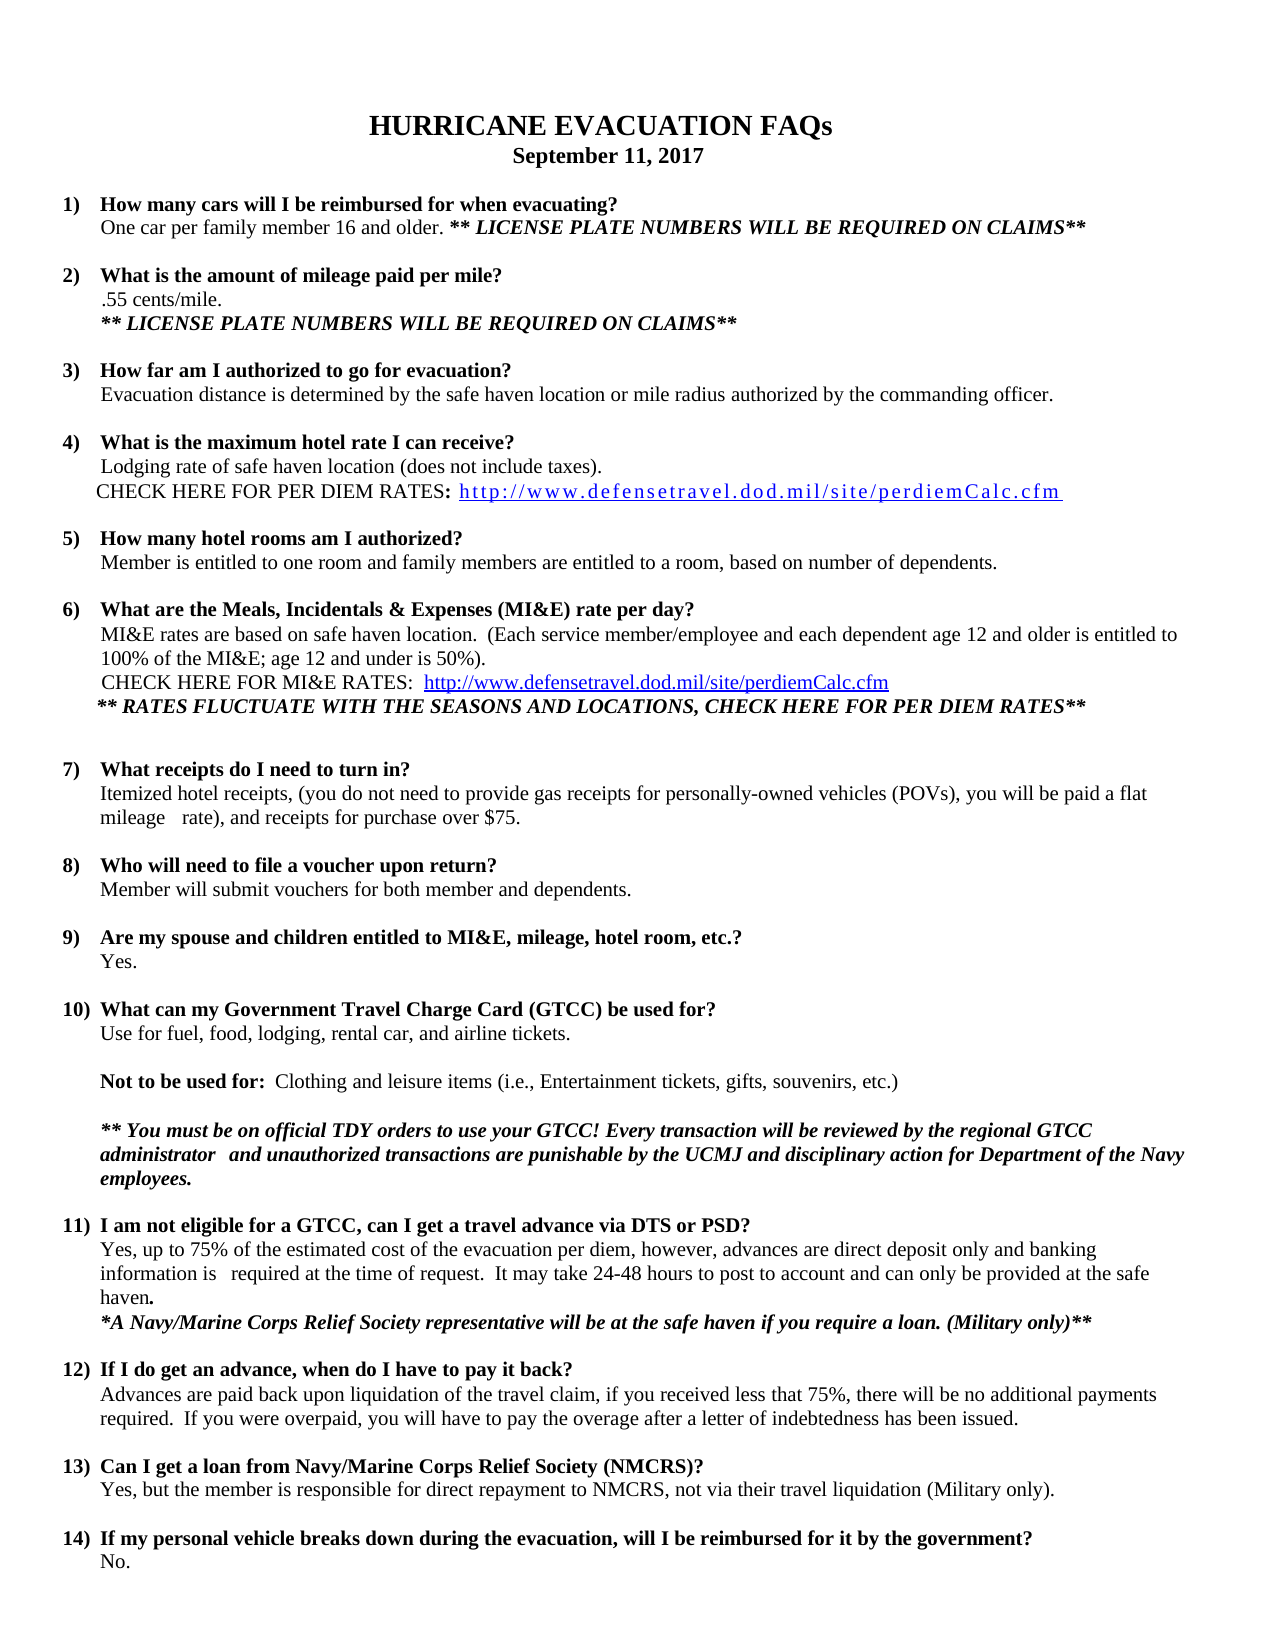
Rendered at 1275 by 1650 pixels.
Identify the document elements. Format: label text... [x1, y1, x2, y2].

text One car per family member 16 and older. ** LICENSE PLATE NUMBERS WILL BE REQUIRED ON CLAIMS** [75, 216, 1210, 239]
text *A Navy/Marine Corps Relief Society representative will be at the safe haven if you require a loan. (Military only)** [62, 1309, 1210, 1334]
text Advances are paid back upon liquidation of the travel claim, if you received less that 75%, there will be no additional payments required. If you were overpaid, you will have to pay the overage after a letter of indebtedness has been issued. [100, 1382, 1189, 1430]
text No. [75, 1550, 1210, 1574]
text Itemized hotel receipts, (you do not need to provide gas receipts for personally-owned vehicles (POVs), you will be paid a flat mileage rate), and receipts for purchase over $75. [100, 781, 1189, 829]
subtitle How many hotel rooms am I authorized? [62, 527, 1210, 550]
text Not to be used for: Clothing and leisure items (i.e., Entertainment tickets, gifts, souvenirs, etc.) [75, 1069, 1210, 1093]
text .55 cents/mile. [75, 287, 1210, 311]
subtitle What is the maximum hotel rate I can receive? [62, 431, 1210, 454]
subtitle What are the Meals, Incidentals & Expenses (MI&E) rate per day? [62, 598, 1210, 622]
text Member is entitled to one room and family members are entitled to a room, based on number of dependents. [75, 550, 1210, 574]
text ** RATES FLUCTUATE WITH THE SEASONS AND LOCATIONS, CHECK HERE FOR PER DIEM RATES** [75, 694, 1210, 718]
text 100% of the MI&E; age 12 and under is 50%). [75, 646, 1189, 670]
list How far am I authorized to go for evacuation? [62, 359, 1210, 383]
text Evacuation distance is determined by the safe haven location or mile radius authorized by the commanding officer. [75, 383, 1210, 406]
text Yes, up to 75% of the estimated cost of the evacuation per diem, however, advances are direct deposit only and banking information is required at the time of request. It may take 24-48 hours to post to account and can only be provided at the safe haven. [100, 1237, 1189, 1309]
text Member will submit vouchers for both member and dependents. [75, 877, 1210, 901]
list What receipts do I need to turn in? [62, 757, 1210, 781]
list What is the amount of mileage paid per mile? [62, 264, 1210, 287]
list If I do get an advance, when do I have to pay it back? [62, 1358, 1210, 1382]
subtitle Can I get a loan from Navy/Marine Corps Relief Society (NMCRS)? [62, 1454, 1210, 1478]
text HURRICANE EVACUATION FAQs [284, 108, 1210, 142]
text Use for fuel, food, lodging, rental car, and airline tickets. [80, 1021, 1210, 1045]
subtitle If my personal vehicle breaks down during the evacuation, will I be reimbursed for it by the government? [62, 1526, 1210, 1550]
subtitle Who will need to file a voucher upon return? [62, 853, 1210, 877]
text Yes, but the member is responsible for direct repayment to NMCRS, not via their travel liquidation (Military only). [75, 1478, 1210, 1502]
subtitle Are my spouse and children entitled to MI&E, mileage, hotel room, etc.? [62, 926, 1210, 949]
text CHECK HERE FOR MI&E RATES: http://www.defensetravel.dod.mil/site/perdiemCalc.cfm [75, 670, 1189, 694]
subtitle How many cars will I be reimbursed for when evacuating? [62, 192, 1210, 216]
text MI&E rates are based on safe haven location. (Each service member/employee and each dependent age 12 and older is entitled to [75, 622, 1189, 646]
subtitle What can my Government Travel Charge Card (GTCC) be used for? [62, 997, 1210, 1021]
text Yes. [75, 949, 1210, 973]
list I am not eligible for a GTCC, can I get a travel advance via DTS or PSD? [62, 1213, 1210, 1237]
text ** LICENSE PLATE NUMBERS WILL BE REQUIRED ON CLAIMS** [75, 311, 1210, 335]
text ** You must be on official TDY orders to use your GTCC! Every transaction will be reviewed by the regional GTCC administrator and unauthorized transactions are punishable by the UCMJ and disciplinary action for Department of the Navy employees. [100, 1117, 1189, 1190]
text CHECK HERE FOR PER DIEM RATES: http://www.defensetravel.dod.mil/site/perdiemCalc.cfm [75, 479, 1210, 503]
text September 11, 2017 [62, 142, 1210, 168]
text Lodging rate of safe haven location (does not include taxes). [75, 454, 1210, 478]
